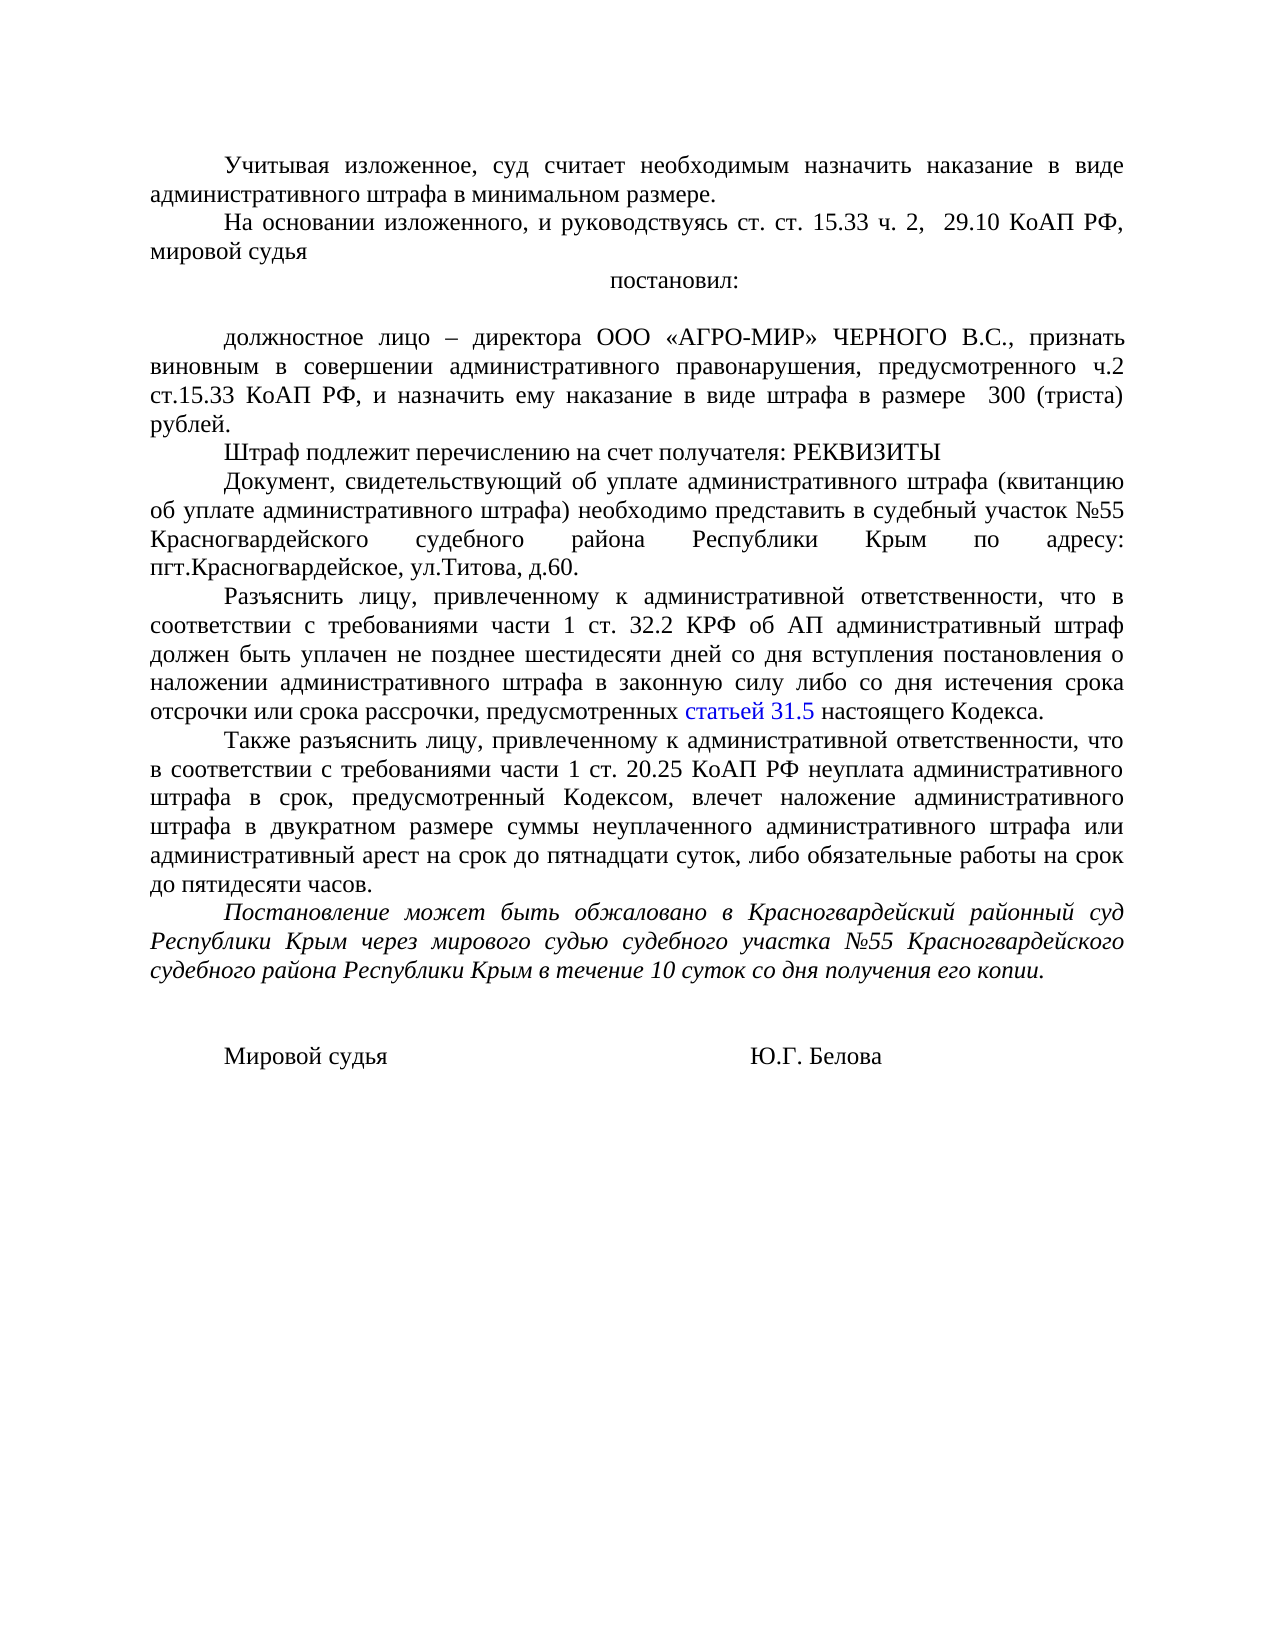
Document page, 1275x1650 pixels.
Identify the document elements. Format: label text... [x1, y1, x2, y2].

text Также разъяснить лицу, привлеченному к административной ответственности, что в соответствии с требованиями части 1 ст. 20.25 КоАП РФ неуплата административного штрафа в срок, предусмотренный Кодексом, влечет наложение административного штрафа в двукратном размере суммы неуплаченного административного штрафа или административный арест на срок до пятнадцати суток, либо обязательные работы на срок до пятидесяти часов. [150, 725, 1125, 897]
text На основании изложенного, и руководствуясь ст. ст. 15.33 ч. 2, 29.10 КоАП РФ, мировой судья [150, 207, 1125, 265]
text Разъяснить лицу, привлеченному к административной ответственности, что в соответствии с требованиями части 1 ст. 32.2 КРФ об АП административный штраф должен быть уплачен не позднее шестидесяти дней со дня вступления постановления о наложении административного штрафа в законную силу либо со дня истечения срока отсрочки или срока рассрочки, предусмотренных статьей 31.5 настоящего Кодекса. [150, 581, 1125, 725]
text постановил: [150, 265, 1125, 294]
text Учитывая изложенное, суд считает необходимым назначить наказание в виде административного штрафа в минимальном размере. [150, 150, 1125, 207]
text Документ, свидетельствующий об уплате административного штрафа (квитанцию об уплате административного штрафа) необходимо представить в судебный участок №55 Красногвардейского судебного района Республики Крым по адресу: пгт.Красногвардейское, ул.Титова, д.60. [150, 466, 1125, 581]
text Мировой судья Ю.Г. Белова [150, 1041, 1125, 1070]
text Штраф подлежит перечислению на счет получателя: РЕКВИЗИТЫ [150, 437, 1125, 466]
text должностное лицо – директора ООО «АГРО-МИР» ЧЕРНОГО В.С., признать виновным в совершении административного правонарушения, предусмотренного ч.2 ст.15.33 КоАП РФ, и назначить ему наказание в виде штрафа в размере 300 (триста) рублей. [150, 322, 1125, 437]
text Постановление может быть обжаловано в Красногвардейский районный суд Республики Крым через мирового судью судебного участка №55 Красногвардейского судебного района Республики Крым в течение 10 суток со дня получения его копии. [150, 897, 1125, 984]
